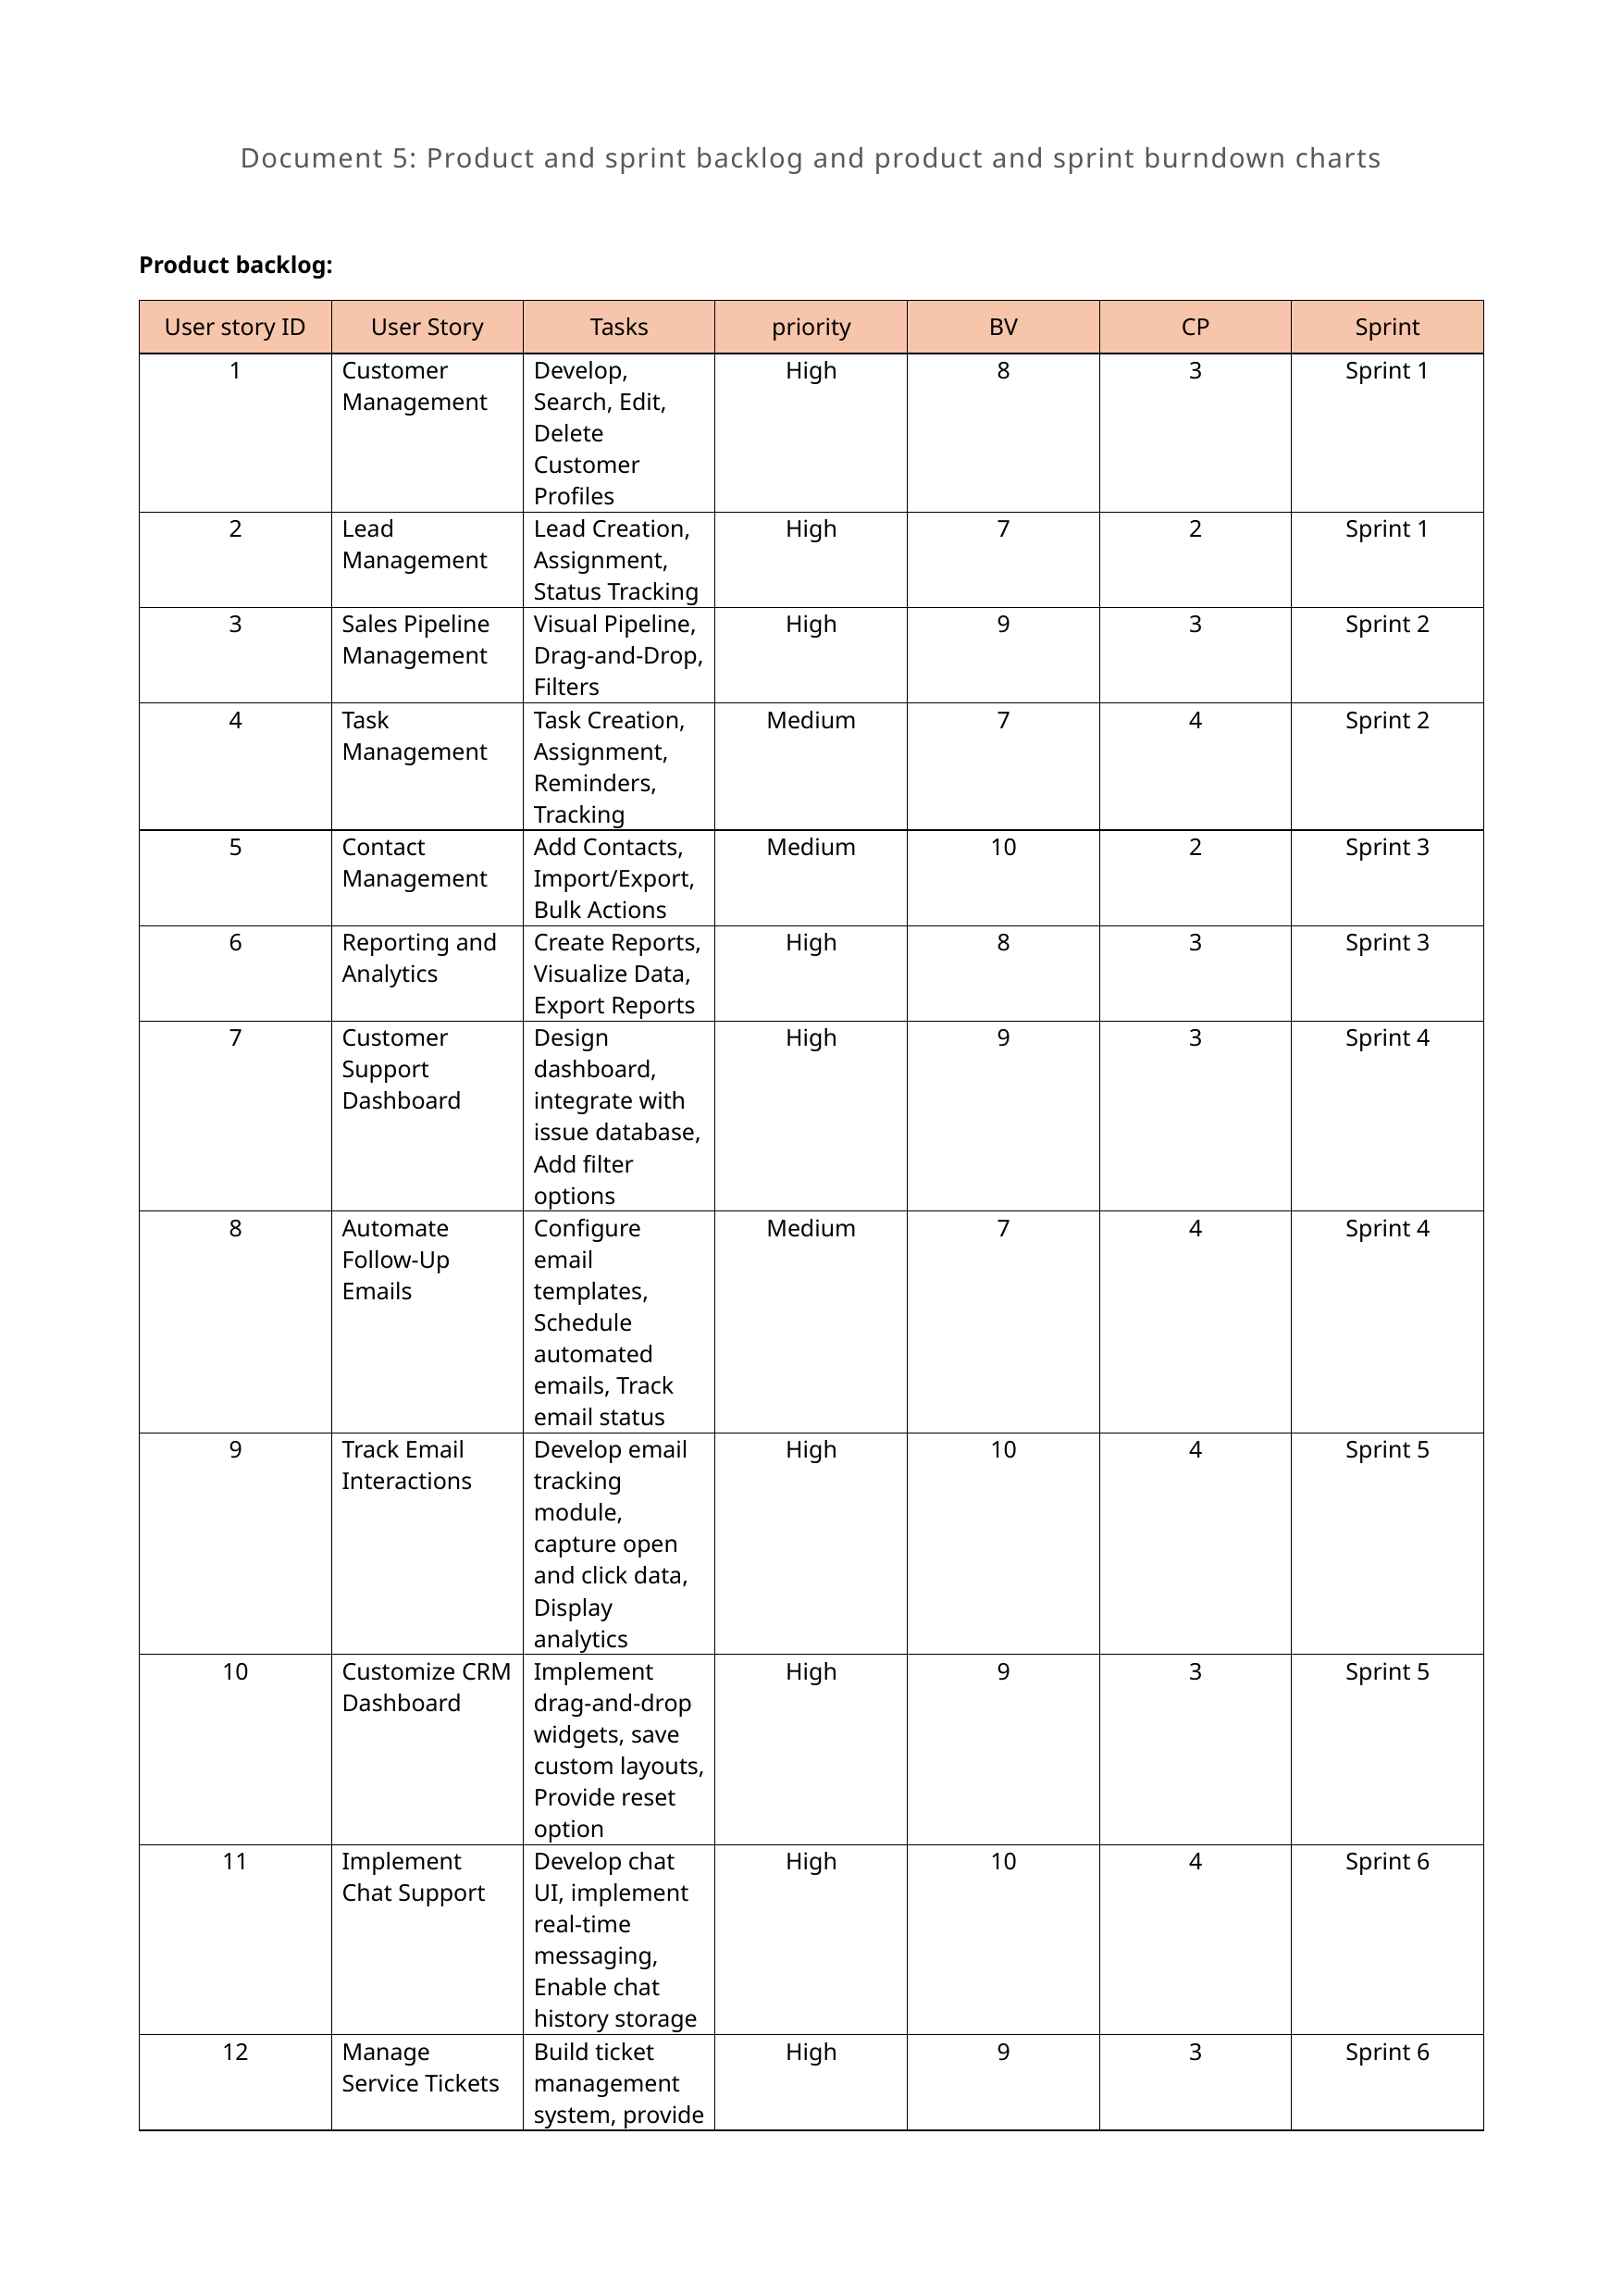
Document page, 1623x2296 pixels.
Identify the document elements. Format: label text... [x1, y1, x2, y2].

table_cell High [715, 1433, 907, 1654]
table_cell 9 [908, 2035, 1099, 2129]
table_cell 10 [140, 1655, 331, 1844]
table_cell High [715, 1845, 907, 2034]
table_cell Design dashboard, integrate with issue database, Add filter options [524, 1022, 714, 1210]
table_header User story ID [140, 301, 331, 353]
table_cell Implement Chat Support [332, 1845, 523, 2034]
table_cell Sprint 3 [1292, 926, 1483, 1021]
table_cell Reporting and Analytics [332, 926, 523, 1021]
table_cell Configure email templates, Schedule automated emails, Track email status [524, 1211, 714, 1433]
table_cell 7 [140, 1022, 331, 1210]
table_cell 8 [908, 926, 1099, 1021]
table_cell Automate Follow-Up Emails [332, 1211, 523, 1433]
table_cell 8 [908, 354, 1099, 512]
table_cell 3 [1100, 2035, 1291, 2129]
table_cell 2 [1100, 831, 1291, 925]
table_cell Customer Management [332, 354, 523, 512]
table_cell Sprint 4 [1292, 1022, 1483, 1210]
table_cell 3 [140, 608, 331, 702]
table_cell High [715, 354, 907, 512]
table_cell Develop, Search, Edit, Delete Customer Profiles [524, 354, 714, 512]
table_header BV [908, 301, 1099, 353]
table_cell Track Email Interactions [332, 1433, 523, 1654]
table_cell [524, 2035, 714, 2129]
table_cell 9 [908, 1655, 1099, 1844]
table_cell 1 [140, 354, 331, 512]
table_cell Sprint 5 [1292, 1655, 1483, 1844]
table_cell Medium [715, 1211, 907, 1433]
text Product backlog: [139, 248, 1484, 279]
table_cell Customer Support Dashboard [332, 1022, 523, 1210]
table_cell 4 [1100, 1845, 1291, 2034]
table_cell High [715, 1655, 907, 1844]
table_cell High [715, 513, 907, 607]
table_cell Develop chat UI, implement real-time messaging, Enable chat history storage [524, 1845, 714, 2034]
table_cell 6 [140, 926, 331, 1021]
table_cell 10 [908, 1845, 1099, 2034]
table_cell 8 [140, 1211, 331, 1433]
table_cell 4 [1100, 1433, 1291, 1654]
table_cell Customize CRM Dashboard [332, 1655, 523, 1844]
subtitle Document 5: Product and sprint backlog and product and sprint burndown charts [139, 139, 1484, 176]
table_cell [332, 2035, 523, 2129]
table_cell Sprint 2 [1292, 608, 1483, 702]
table_cell 2 [1100, 513, 1291, 607]
table_cell Lead Creation, Assignment, Status Tracking [524, 513, 714, 607]
table_cell Medium [715, 703, 907, 829]
table_cell 3 [1100, 354, 1291, 512]
table_cell Sprint 1 [1292, 354, 1483, 512]
table_cell 3 [1100, 1655, 1291, 1844]
table_cell 3 [1100, 608, 1291, 702]
table_cell 3 [1100, 926, 1291, 1021]
table_cell High [715, 2035, 907, 2129]
table_cell 10 [908, 831, 1099, 925]
table_cell Sales Pipeline Management [332, 608, 523, 702]
table_cell Medium [715, 831, 907, 925]
table_cell Task Management [332, 703, 523, 829]
table_cell 2 [140, 513, 331, 607]
table_cell Sprint 2 [1292, 703, 1483, 829]
table_cell Create Reports, Visualize Data, Export Reports [524, 926, 714, 1021]
table_cell 7 [908, 1211, 1099, 1433]
table_cell 9 [908, 608, 1099, 702]
table_header priority [715, 301, 907, 353]
table_cell Task Creation, Assignment, Reminders, Tracking [524, 703, 714, 829]
table_cell Add Contacts, Import/Export, Bulk Actions [524, 831, 714, 925]
table_cell Implement drag-and-drop widgets, save custom layouts, Provide reset option [524, 1655, 714, 1844]
table_cell 9 [908, 1022, 1099, 1210]
table_cell 4 [1100, 1211, 1291, 1433]
table_header Tasks [524, 301, 714, 353]
table_cell Develop email tracking module, capture open and click data, Display analytics [524, 1433, 714, 1654]
table_cell High [715, 608, 907, 702]
table_cell Sprint 5 [1292, 1433, 1483, 1654]
table_header CP [1100, 301, 1291, 353]
table_header Sprint [1292, 301, 1483, 353]
table_cell 7 [908, 703, 1099, 829]
table_cell Sprint 3 [1292, 831, 1483, 925]
table_cell 9 [140, 1433, 331, 1654]
table_cell 4 [1100, 703, 1291, 829]
table_cell Visual Pipeline, Drag-and-Drop, Filters [524, 608, 714, 702]
table_cell 12 [140, 2035, 331, 2129]
table_cell Lead Management [332, 513, 523, 607]
table_cell 5 [140, 831, 331, 925]
table_cell Sprint 4 [1292, 1211, 1483, 1433]
table_cell 11 [140, 1845, 331, 2034]
table_header User Story [332, 301, 523, 353]
table_cell 7 [908, 513, 1099, 607]
table_cell High [715, 926, 907, 1021]
table_cell Sprint 6 [1292, 1845, 1483, 2034]
table_cell 3 [1100, 1022, 1291, 1210]
table_cell High [715, 1022, 907, 1210]
table_cell 10 [908, 1433, 1099, 1654]
table_cell Sprint 1 [1292, 513, 1483, 607]
table_cell Contact Management [332, 831, 523, 925]
table_cell Sprint 6 [1292, 2035, 1483, 2129]
table_cell 4 [140, 703, 331, 829]
